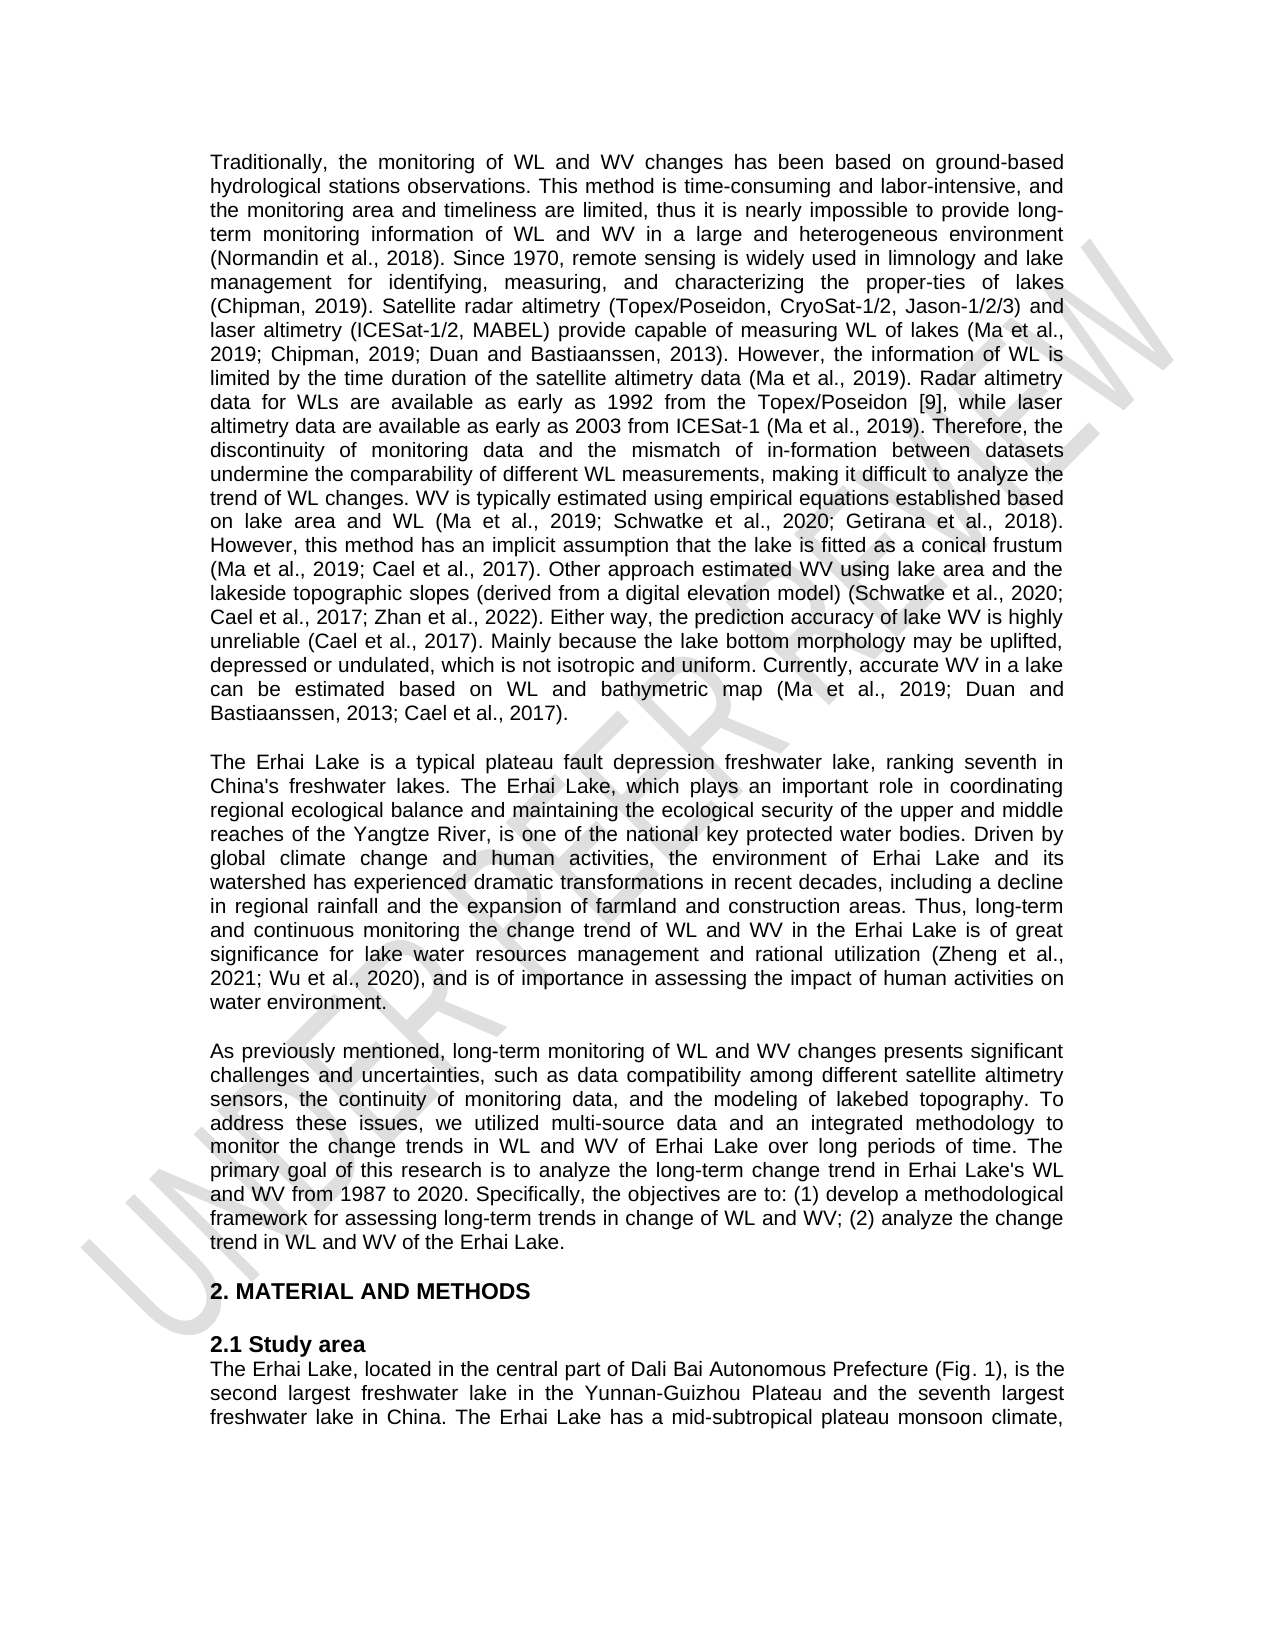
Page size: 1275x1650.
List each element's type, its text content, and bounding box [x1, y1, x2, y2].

text The Erhai Lake is a typical plateau fault depression freshwater lake, ranking seventh in China's freshwater lakes. The Erhai Lake, which plays an important role in coordinating regional ecological balance and maintaining the ecological security of the upper and middle reaches of the Yangtze River, is one of the national key protected water bodies. Driven by global climate change and human activities, the environment of Erhai Lake and its watershed has experienced dramatic transformations in recent decades, including a decline in regional rainfall and the expansion of farmland and construction areas. Thus, long-term and continuous monitoring the change trend of WL and WV in the Erhai Lake is of great significance for lake water resources management and rational utilization (Zheng et al., 2021; Wu et al., 2020), and is of importance in assessing the impact of human activities on water environment. [210, 750, 1065, 1013]
text Traditionally, the monitoring of WL and WV changes has been based on ground-based hydrological stations observations. This method is time-consuming and labor-intensive, and the monitoring area and timeliness are limited, thus it is nearly impossible to provide long-term monitoring information of WL and WV in a large and heterogeneous environment (Normandin et al., 2018). Since 1970, remote sensing is widely used in limnology and lake management for identifying, measuring, and characterizing the proper-ties of lakes (Chipman, 2019). Satellite radar altimetry (Topex/Poseidon, CryoSat-1/2, Jason-1/2/3) and laser altimetry (ICESat-1/2, MABEL) provide capable of measuring WL of lakes (Ma et al., 2019; Chipman, 2019; Duan and Bastiaanssen, 2013). However, the information of WL is limited by the time duration of the satellite altimetry data (Ma et al., 2019). Radar altimetry data for WLs are available as early as 1992 from the Topex/Poseidon [9], while laser altimetry data are available as early as 2003 from ICESat-1 (Ma et al., 2019). Therefore, the discontinuity of monitoring data and the mismatch of in-formation between datasets undermine the comparability of different WL measurements, making it difficult to analyze the trend of WL changes. WV is typically estimated using empirical equations established based on lake area and WL (Ma et al., 2019; Schwatke et al., 2020; Getirana et al., 2018). However, this method has an implicit assumption that the lake is fitted as a conical frustum (Ma et al., 2019; Cael et al., 2017). Other approach estimated WV using lake area and the lakeside topographic slopes (derived from a digital elevation model) (Schwatke et al., 2020; Cael et al., 2017; Zhan et al., 2022). Either way, the prediction accuracy of lake WV is highly unreliable (Cael et al., 2017). Mainly because the lake bottom morphology may be uplifted, depressed or undulated, which is not isotropic and uniform. Currently, accurate WV in a lake can be estimated based on WL and bathymetric map (Ma et al., 2019; Duan and Bastiaanssen, 2013; Cael et al., 2017). [210, 150, 1065, 725]
text 2. material and methods [210, 1278, 1065, 1304]
text 2.1 Study area [210, 1331, 1065, 1357]
text As previously mentioned, long-term monitoring of WL and WV changes presents significant challenges and uncertainties, such as data compatibility among different satellite altimetry sensors, the continuity of monitoring data, and the modeling of lakebed topography. To address these issues, we utilized multi-source data and an integrated methodology to monitor the change trends in WL and WV of Erhai Lake over long periods of time. The primary goal of this research is to analyze the long-term change trend in Erhai Lake's WL and WV from 1987 to 2020. Specifically, the objectives are to: (1) develop a methodological framework for assessing long-term trends in change of WL and WV; (2) analyze the change trend in WL and WV of the Erhai Lake. [210, 1038, 1065, 1254]
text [210, 1357, 1065, 1429]
